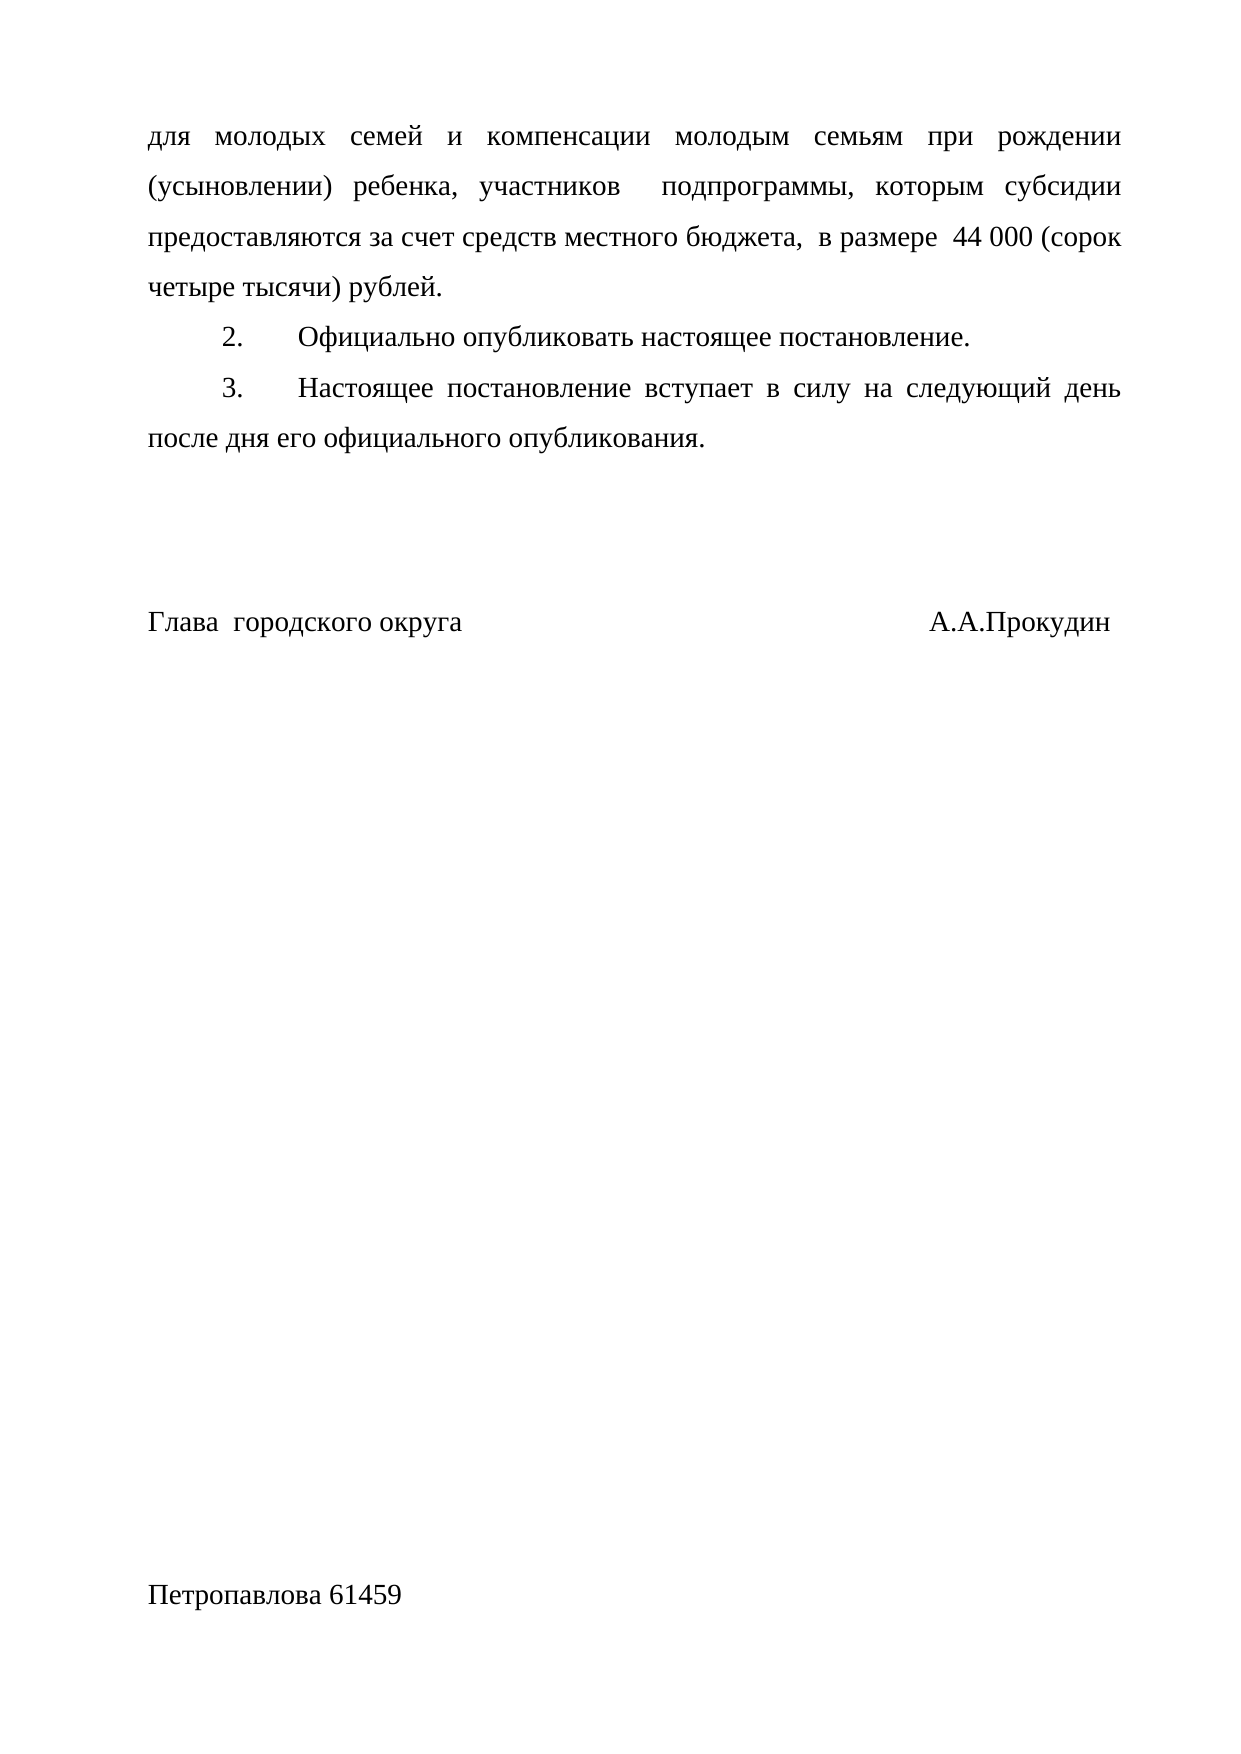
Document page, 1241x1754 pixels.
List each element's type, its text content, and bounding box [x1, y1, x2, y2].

text Петропавлова 61459 [148, 1577, 1122, 1611]
list Настоящее постановление вступает в силу на следующий день после дня его официального опубликования. [148, 370, 1122, 453]
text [148, 118, 1122, 303]
list Официально опубликовать настоящее постановление. [148, 319, 1122, 353]
text Глава городского округа А.А.Прокудин [148, 604, 1122, 672]
